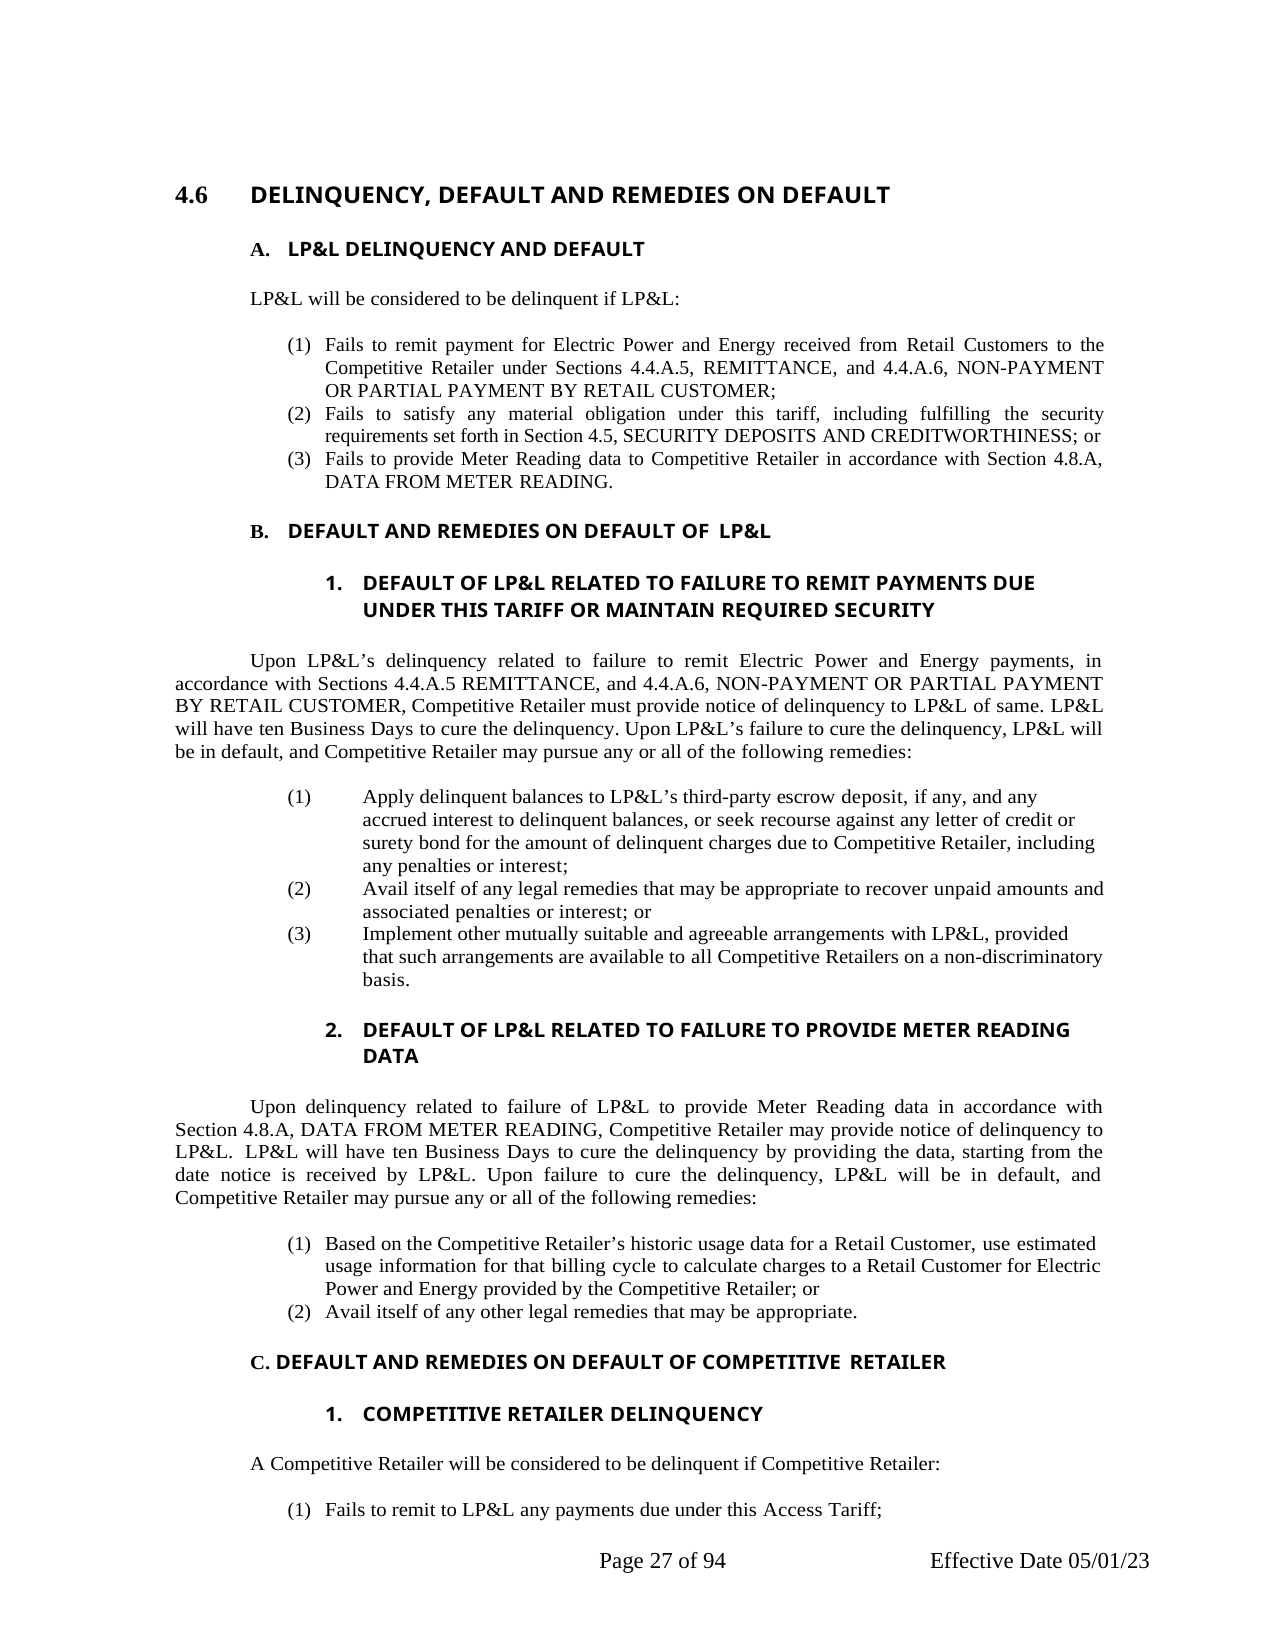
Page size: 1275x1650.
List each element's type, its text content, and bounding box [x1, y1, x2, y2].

subtitle 1. DEFAULT OF LP&L RELATED TO FAILURE TO REMIT PAYMENTS DUE UNDER THIS TARIFF OR MAINTAIN REQUIRED SECURITY [325, 570, 1104, 624]
text (3) Implement other mutually suitable and agreeable arrangements with LP&L, provided that such arrangements are available to all Competitive Retailers on a non-discriminatory basis. [287, 922, 1104, 991]
text A Competitive Retailer will be considered to be delinquent if Competitive Retailer: [175, 1452, 1104, 1475]
subtitle 1. COMPETITIVE RETAILER DELINQUENCY [325, 1400, 1104, 1427]
subtitle A. LP&L DELINQUENCY AND DEFAULT [250, 235, 1104, 262]
subtitle B. DEFAULT AND REMEDIES ON DEFAULT OF LP&L [250, 518, 1104, 545]
text (1) Fails to remit payment for Electric Power and Energy received from Retail Customers to the Competitive Retailer under Sections 4.4.A.5, REMITTANCE, and 4.4.A.6, NON-PAYMENT OR PARTIAL PAYMENT BY RETAIL CUSTOMER; [287, 333, 1104, 401]
text (1) Based on the Competitive Retailer’s historic usage data for a Retail Customer, use estimated usage information for that billing cycle to calculate charges to a Retail Customer for Electric Power and Energy provided by the Competitive Retailer; or [287, 1232, 1104, 1300]
subtitle 2. DEFAULT OF LP&L RELATED TO FAILURE TO PROVIDE METER READING DATA [325, 1016, 1104, 1070]
text Upon LP&L’s delinquency related to failure to remit Electric Power and Energy payments, in accordance with Sections 4.4.A.5 REMITTANCE, and 4.4.A.6, NON-PAYMENT OR PARTIAL PAYMENT BY RETAIL CUSTOMER, Competitive Retailer must provide notice of delinquency to LP&L of same. LP&L will have ten Business Days to cure the delinquency. Upon LP&L’s failure to cure the delinquency, LP&L will be in default, and Competitive Retailer may pursue any or all of the following remedies: [175, 649, 1104, 763]
text Upon delinquency related to failure of LP&L to provide Meter Reading data in accordance with Section 4.8.A, DATA FROM METER READING, Competitive Retailer may provide notice of delinquency to LP&L. LP&L will have ten Business Days to cure the delinquency by providing the data, starting from the date notice is received by LP&L. Upon failure to cure the delinquency, LP&L will be in default, and Competitive Retailer may pursue any or all of the following remedies: [175, 1095, 1104, 1209]
text LP&L will be considered to be delinquent if LP&L: [175, 287, 1104, 310]
subtitle 4.6 DELINQUENCY, DEFAULT AND REMEDIES ON DEFAULT [175, 179, 1104, 210]
text (2) Fails to satisfy any material obligation under this tariff, including fulfilling the security requirements set forth in Section 4.5, SECURITY DEPOSITS AND CREDITWORTHINESS; or [287, 401, 1104, 447]
text (3) Fails to provide Meter Reading data to Competitive Retailer in accordance with Section 4.8.A, DATA FROM METER READING. [287, 447, 1104, 493]
text (2) Avail itself of any other legal remedies that may be appropriate. [287, 1300, 1104, 1323]
text (1) Fails to remit to LP&L any payments due under this Access Tariff; [287, 1497, 1104, 1520]
subtitle C. DEFAULT AND REMEDIES ON DEFAULT OF COMPETITIVE RETAILER [250, 1348, 1104, 1375]
text (2) Avail itself of any legal remedies that may be appropriate to recover unpaid amounts and associated penalties or interest; or [287, 877, 1104, 922]
text (1) Apply delinquent balances to LP&L’s third-party escrow deposit, if any, and any accrued interest to delinquent balances, or seek recourse against any letter of credit or surety bond for the amount of delinquent charges due to Competitive Retailer, including any penalties or interest; [287, 786, 1104, 877]
